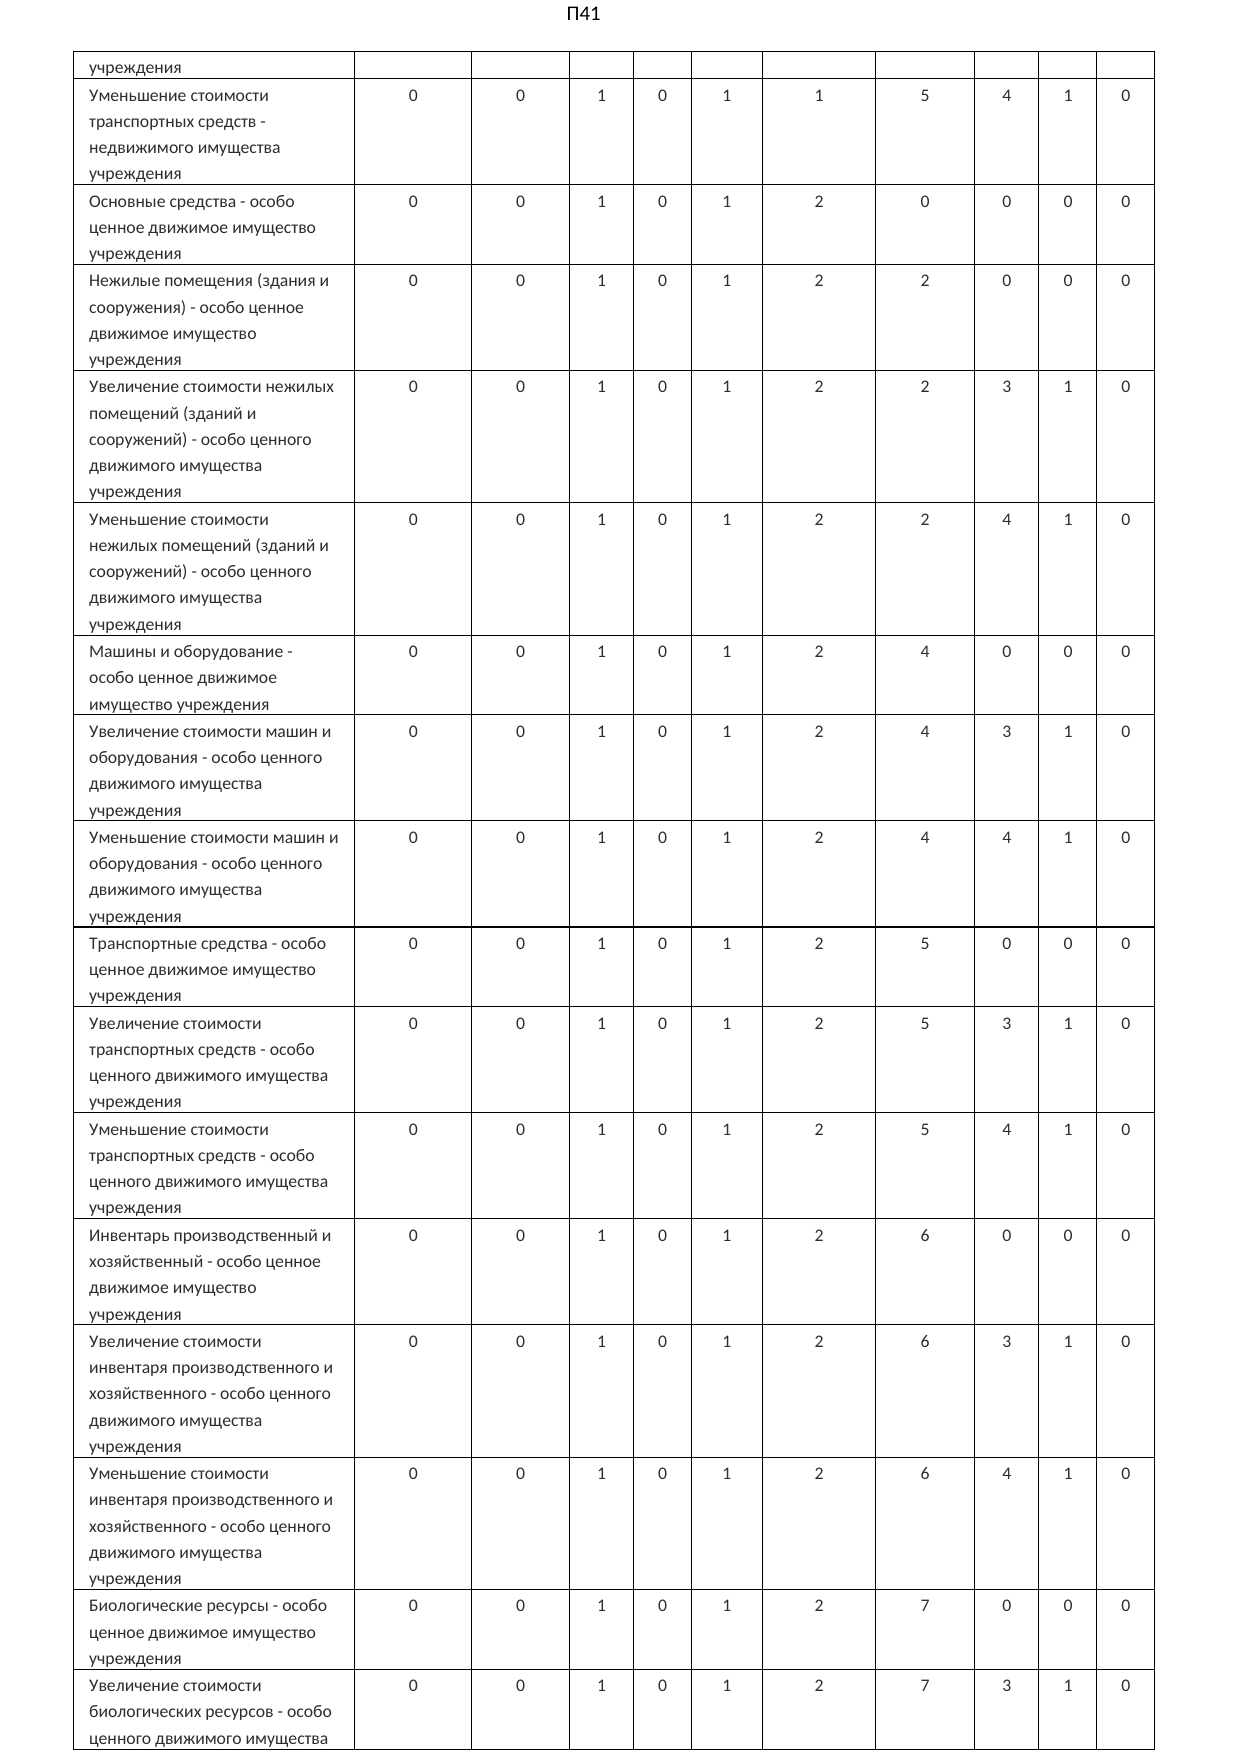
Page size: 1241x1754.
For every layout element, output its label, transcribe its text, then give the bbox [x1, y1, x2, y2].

table_cell 2 [763, 1458, 875, 1589]
table_cell 2 [763, 265, 875, 370]
table_cell 0 [472, 371, 569, 502]
table_cell 1 [763, 79, 875, 184]
table_cell 1 [570, 1458, 633, 1589]
table_cell 0 [472, 636, 569, 714]
table_cell 5 [876, 1007, 974, 1112]
table_cell 1 [570, 1007, 633, 1112]
table_cell 0 [975, 185, 1038, 264]
table_cell 0 [1097, 503, 1154, 634]
table_cell 1 [692, 1670, 762, 1748]
table_cell 0 [472, 1219, 569, 1324]
table_cell 0 [355, 185, 471, 264]
table_cell 0 [355, 1113, 471, 1218]
table_cell 1 [763, 52, 875, 78]
table_cell 0 [355, 371, 471, 502]
table_cell 1 [1039, 1325, 1096, 1457]
table_cell 0 [975, 636, 1038, 714]
table_cell 0 [634, 715, 691, 820]
table_cell 0 [1097, 1590, 1154, 1669]
table_cell 2 [763, 1007, 875, 1112]
table_cell 4 [975, 821, 1038, 926]
table_cell 5 [876, 52, 974, 78]
table_cell 2 [876, 371, 974, 502]
table_cell 0 [472, 715, 569, 820]
table_cell 1 [692, 371, 762, 502]
table_cell 4 [975, 1113, 1038, 1218]
table_cell 4 [975, 503, 1038, 634]
table_cell 0 [1039, 636, 1096, 714]
table_cell 0 [1097, 1325, 1154, 1457]
table_cell 2 [876, 265, 974, 370]
table_cell 2 [763, 371, 875, 502]
table_cell 0 [472, 503, 569, 634]
table_cell Уменьшение стоимости транспортных средств - особо ценного движимого имущества учреждения [74, 1113, 354, 1218]
table_cell 1 [570, 1325, 633, 1457]
table_cell 0 [472, 821, 569, 926]
table_cell 2 [763, 1590, 875, 1669]
table_cell 2 [763, 636, 875, 714]
table_cell 2 [763, 1113, 875, 1218]
table_cell 0 [1097, 185, 1154, 264]
table_cell 1 [692, 1590, 762, 1669]
table_cell 0 [1097, 821, 1154, 926]
table_cell 1 [570, 928, 633, 1006]
table_cell 0 [355, 715, 471, 820]
table_cell 1 [1039, 79, 1096, 184]
table_cell 1 [570, 371, 633, 502]
table_cell 1 [692, 1113, 762, 1218]
table_cell 0 [1097, 52, 1154, 78]
table_cell 1 [692, 821, 762, 926]
table_cell 1 [570, 1590, 633, 1669]
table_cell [74, 1670, 354, 1748]
table_cell 1 [570, 636, 633, 714]
table_cell 7 [876, 1590, 974, 1669]
table_cell Уменьшение стоимости инвентаря производственного и хозяйственного - особо ценного движимого имущества учреждения [74, 1458, 354, 1589]
table_cell Уменьшение стоимости нежилых помещений (зданий и сооружений) - особо ценного движимого имущества учреждения [74, 503, 354, 634]
table_cell 0 [472, 1670, 569, 1748]
table_cell 3 [975, 52, 1038, 78]
table_cell Увеличение стоимости транспортных средств - особо ценного движимого имущества учреждения [74, 1007, 354, 1112]
table_cell Нежилые помещения (здания и сооружения) - особо ценное движимое имущество учреждения [74, 265, 354, 370]
table_cell 0 [472, 265, 569, 370]
table_cell 0 [1039, 265, 1096, 370]
table_cell 1 [1039, 52, 1096, 78]
table_cell 1 [1039, 1458, 1096, 1589]
table_cell 0 [355, 821, 471, 926]
table_cell 0 [355, 503, 471, 634]
table_cell 1 [692, 79, 762, 184]
table_cell 0 [634, 185, 691, 264]
table_cell 1 [1039, 371, 1096, 502]
table_cell 0 [1097, 636, 1154, 714]
table_cell 0 [1039, 1219, 1096, 1324]
table_cell 0 [1097, 1458, 1154, 1589]
table_cell 0 [634, 1458, 691, 1589]
table_cell 1 [570, 79, 633, 184]
table_cell 0 [975, 928, 1038, 1006]
table_cell 2 [763, 821, 875, 926]
table_cell 1 [1039, 503, 1096, 634]
table_cell 0 [355, 1458, 471, 1589]
table_cell 0 [1097, 1219, 1154, 1324]
table_cell 0 [355, 1007, 471, 1112]
table_cell 0 [472, 52, 569, 78]
table_cell 1 [570, 185, 633, 264]
table_cell 6 [876, 1458, 974, 1589]
table_cell 1 [692, 1007, 762, 1112]
table_cell Машины и оборудование - особо ценное движимое имущество учреждения [74, 636, 354, 714]
table_cell 0 [355, 1670, 471, 1748]
table_cell 1 [570, 52, 633, 78]
table_cell 0 [472, 1325, 569, 1457]
table_cell Уменьшение стоимости транспортных средств - недвижимого имущества учреждения [74, 79, 354, 184]
table_cell 1 [692, 185, 762, 264]
table_cell 1 [692, 503, 762, 634]
table_cell 0 [1097, 371, 1154, 502]
table_cell 0 [355, 52, 471, 78]
table_cell 4 [975, 1458, 1038, 1589]
table_cell 0 [634, 821, 691, 926]
table_cell 1 [1039, 1007, 1096, 1112]
table_cell 0 [975, 1219, 1038, 1324]
table_cell 4 [975, 79, 1038, 184]
table_cell 0 [472, 1458, 569, 1589]
table_cell 1 [692, 1219, 762, 1324]
table_cell 0 [634, 1670, 691, 1748]
table_cell 2 [876, 503, 974, 634]
table_cell 0 [634, 79, 691, 184]
table_cell 0 [975, 265, 1038, 370]
table_cell 1 [692, 715, 762, 820]
table_cell 5 [876, 79, 974, 184]
table_cell 1 [692, 636, 762, 714]
table_cell 2 [763, 1325, 875, 1457]
table_cell Транспортные средства - особо ценное движимое имущество учреждения [74, 928, 354, 1006]
table_cell 0 [472, 1007, 569, 1112]
table_cell Увеличение стоимости инвентаря производственного и хозяйственного - особо ценного движимого имущества учреждения [74, 1325, 354, 1457]
table_cell 0 [355, 1590, 471, 1669]
table_cell 0 [634, 52, 691, 78]
table_cell 0 [472, 1113, 569, 1218]
table_cell 1 [570, 715, 633, 820]
table_cell 2 [763, 1670, 875, 1748]
table_cell 3 [975, 1670, 1038, 1748]
table_cell 0 [1097, 1007, 1154, 1112]
table_cell 0 [634, 371, 691, 502]
table_cell 1 [570, 1219, 633, 1324]
table_cell 2 [763, 928, 875, 1006]
table_cell 4 [876, 715, 974, 820]
table_cell 1 [692, 52, 762, 78]
table_cell 0 [355, 928, 471, 1006]
table_cell 0 [634, 1219, 691, 1324]
table_cell 0 [355, 79, 471, 184]
table_cell Биологические ресурсы - особо ценное движимое имущество учреждения [74, 1590, 354, 1669]
table_cell 1 [692, 928, 762, 1006]
table_cell 5 [876, 928, 974, 1006]
table_cell 0 [1097, 715, 1154, 820]
table_cell 0 [876, 185, 974, 264]
table_cell Увеличение стоимости нежилых помещений (зданий и сооружений) - особо ценного движимого имущества учреждения [74, 371, 354, 502]
table_cell 0 [472, 1590, 569, 1669]
table_cell 6 [876, 1219, 974, 1324]
table_cell 1 [692, 265, 762, 370]
table_cell 0 [355, 265, 471, 370]
table_cell 1 [1039, 1670, 1096, 1748]
table_cell 0 [1039, 1590, 1096, 1669]
table_cell 7 [876, 1670, 974, 1748]
table_cell 6 [876, 1325, 974, 1457]
table_cell 0 [472, 185, 569, 264]
table_cell Уменьшение стоимости машин и оборудования - особо ценного движимого имущества учреждения [74, 821, 354, 926]
table_cell 0 [634, 265, 691, 370]
table_cell 2 [763, 1219, 875, 1324]
table_cell 0 [634, 636, 691, 714]
table_cell 1 [570, 1113, 633, 1218]
table_cell 1 [692, 1458, 762, 1589]
table_cell 0 [1097, 265, 1154, 370]
table_cell 0 [1097, 1113, 1154, 1218]
table_cell 0 [634, 1325, 691, 1457]
table_cell 0 [975, 1590, 1038, 1669]
table_cell 1 [692, 1325, 762, 1457]
table_cell 0 [355, 1219, 471, 1324]
table_cell 3 [975, 1007, 1038, 1112]
table_cell 0 [634, 1113, 691, 1218]
table_cell 1 [570, 821, 633, 926]
table_cell 0 [1097, 928, 1154, 1006]
table_cell 1 [570, 1670, 633, 1748]
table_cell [74, 52, 354, 78]
table_cell 0 [355, 636, 471, 714]
table_cell 4 [876, 636, 974, 714]
table_cell 0 [634, 1590, 691, 1669]
table_cell 0 [1039, 185, 1096, 264]
table_cell 4 [876, 821, 974, 926]
table_cell Основные средства - особо ценное движимое имущество учреждения [74, 185, 354, 264]
table_cell 2 [763, 715, 875, 820]
table_cell 5 [876, 1113, 974, 1218]
table_cell 0 [634, 503, 691, 634]
table_cell 0 [634, 1007, 691, 1112]
table_cell 0 [1039, 928, 1096, 1006]
table_cell 0 [472, 928, 569, 1006]
table_cell 0 [1097, 79, 1154, 184]
table_cell Инвентарь производственный и хозяйственный - особо ценное движимое имущество учреждения [74, 1219, 354, 1324]
table_cell 1 [1039, 1113, 1096, 1218]
table_cell 3 [975, 715, 1038, 820]
table_cell Увеличение стоимости машин и оборудования - особо ценного движимого имущества учреждения [74, 715, 354, 820]
table_cell 0 [634, 928, 691, 1006]
table_cell 1 [1039, 821, 1096, 926]
table_cell 0 [472, 79, 569, 184]
table_cell 3 [975, 1325, 1038, 1457]
table_cell 0 [1097, 1670, 1154, 1748]
table_cell 1 [570, 503, 633, 634]
table_cell 0 [355, 1325, 471, 1457]
table_cell 1 [1039, 715, 1096, 820]
table_cell 1 [570, 265, 633, 370]
table_cell 2 [763, 185, 875, 264]
table_cell 2 [763, 503, 875, 634]
table_cell 3 [975, 371, 1038, 502]
